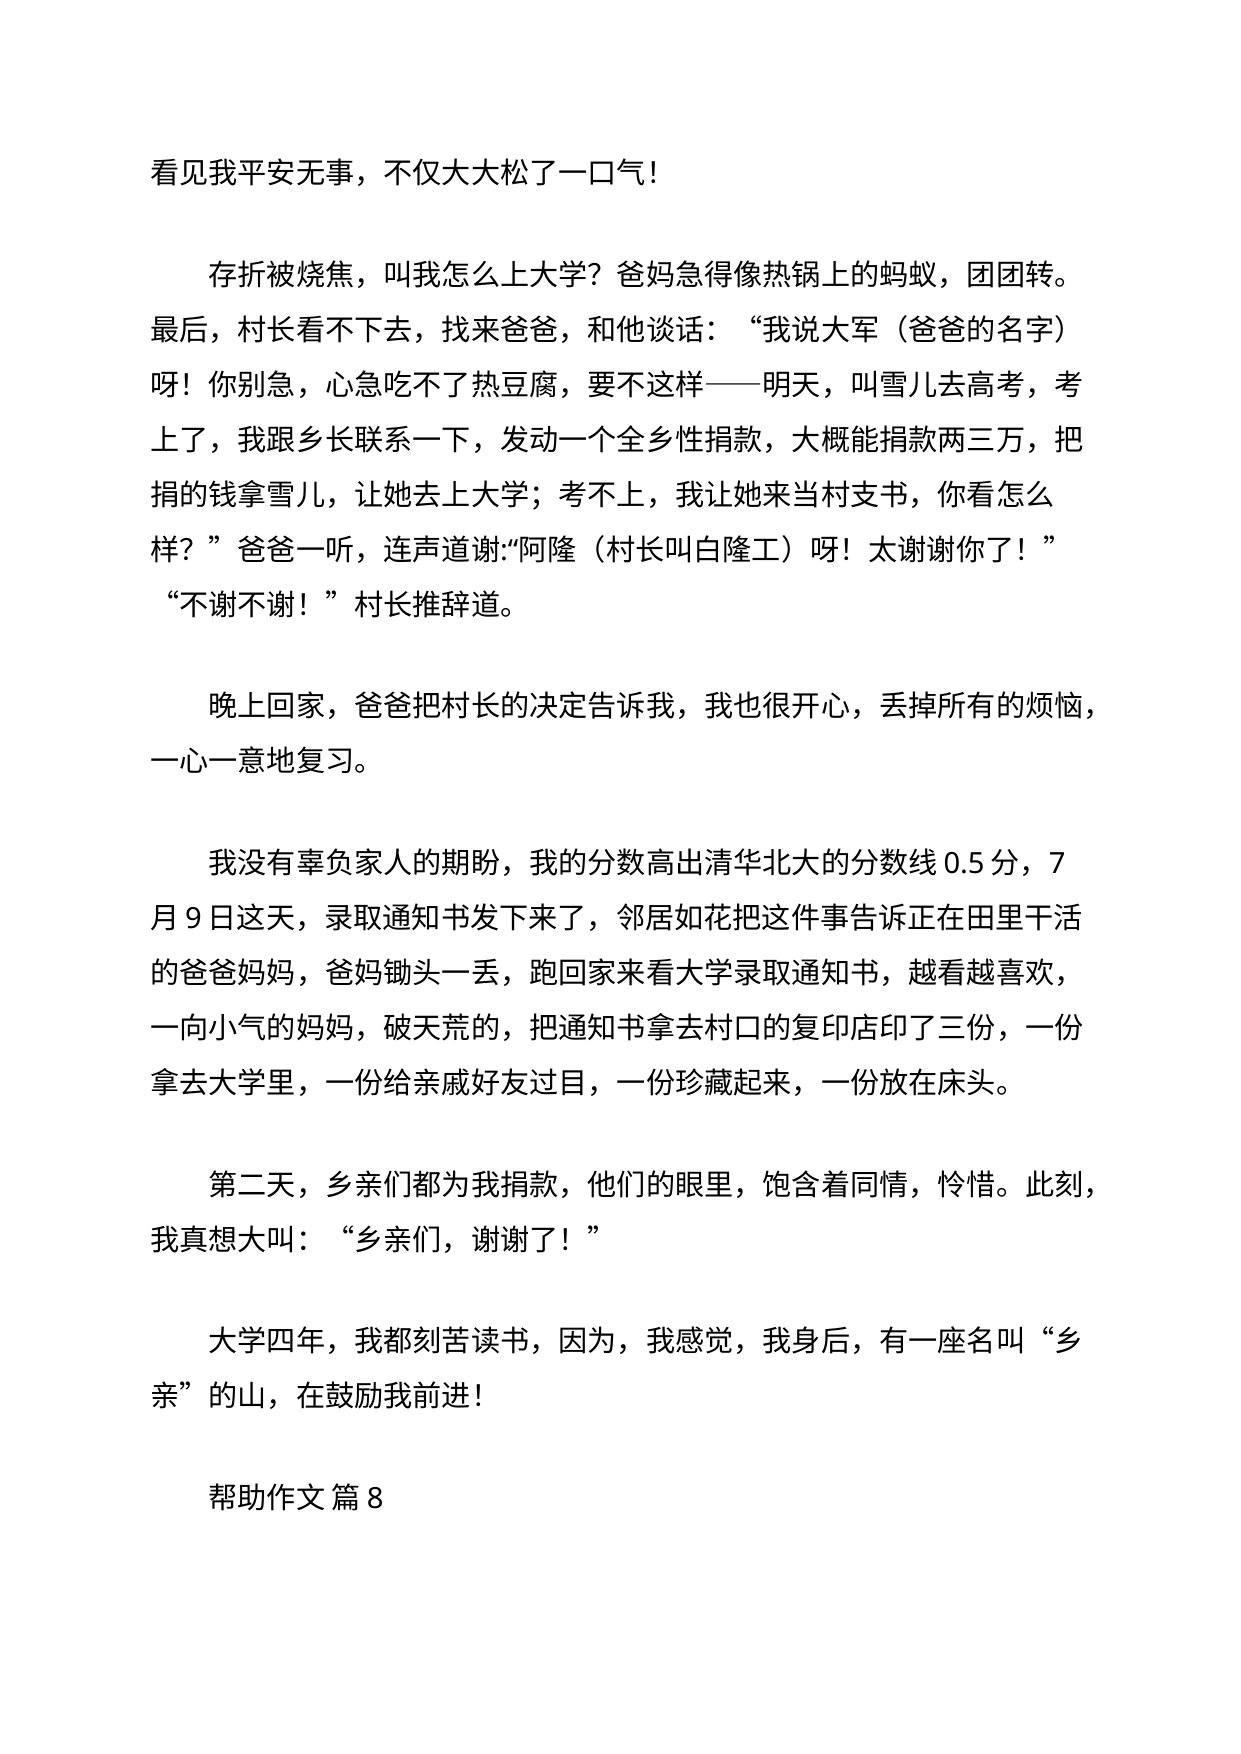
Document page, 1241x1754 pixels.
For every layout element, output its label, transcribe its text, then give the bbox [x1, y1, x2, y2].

text 我没有辜负家人的期盼，我的分数高出清华北大的分数线0.5分，7月9日这天，录取通知书发下来了，邻居如花把这件事告诉正在田里干活的爸爸妈妈，爸妈锄头一丢，跑回家来看大学录取通知书，越看越喜欢，一向小气的妈妈，破天荒的，把通知书拿去村口的复印店印了三份，一份拿去大学里，一份给亲戚好友过目，一份珍藏起来，一份放在床头。 [150, 840, 1090, 1102]
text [150, 150, 1090, 192]
text 第二天，乡亲们都为我捐款，他们的眼里，饱含着同情，怜惜。此刻，我真想大叫：“乡亲们，谢谢了！” [150, 1161, 1090, 1258]
text 帮助作文 篇8 [150, 1474, 1090, 1517]
text 存折被烧焦，叫我怎么上大学？爸妈急得像热锅上的蚂蚁，团团转。最后，村长看不下去，找来爸爸，和他谈话：“我说大军（爸爸的名字）呀！你别急，心急吃不了热豆腐，要不这样——明天，叫雪儿去高考，考上了，我跟乡长联系一下，发动一个全乡性捐款，大概能捐款两三万，把捐的钱拿雪儿，让她去上大学；考不上，我让她来当村支书，你看怎么样？”爸爸一听，连声道谢:“阿隆（村长叫白隆工）呀！太谢谢你了！”“不谢不谢！”村长推辞道。 [150, 252, 1090, 623]
text 大学四年，我都刻苦读书，因为，我感觉，我身后，有一座名叫“乡亲”的山，在鼓励我前进！ [150, 1318, 1090, 1415]
text 晚上回家，爸爸把村长的决定告诉我，我也很开心，丢掉所有的烦恼，一心一意地复习。 [150, 683, 1090, 780]
